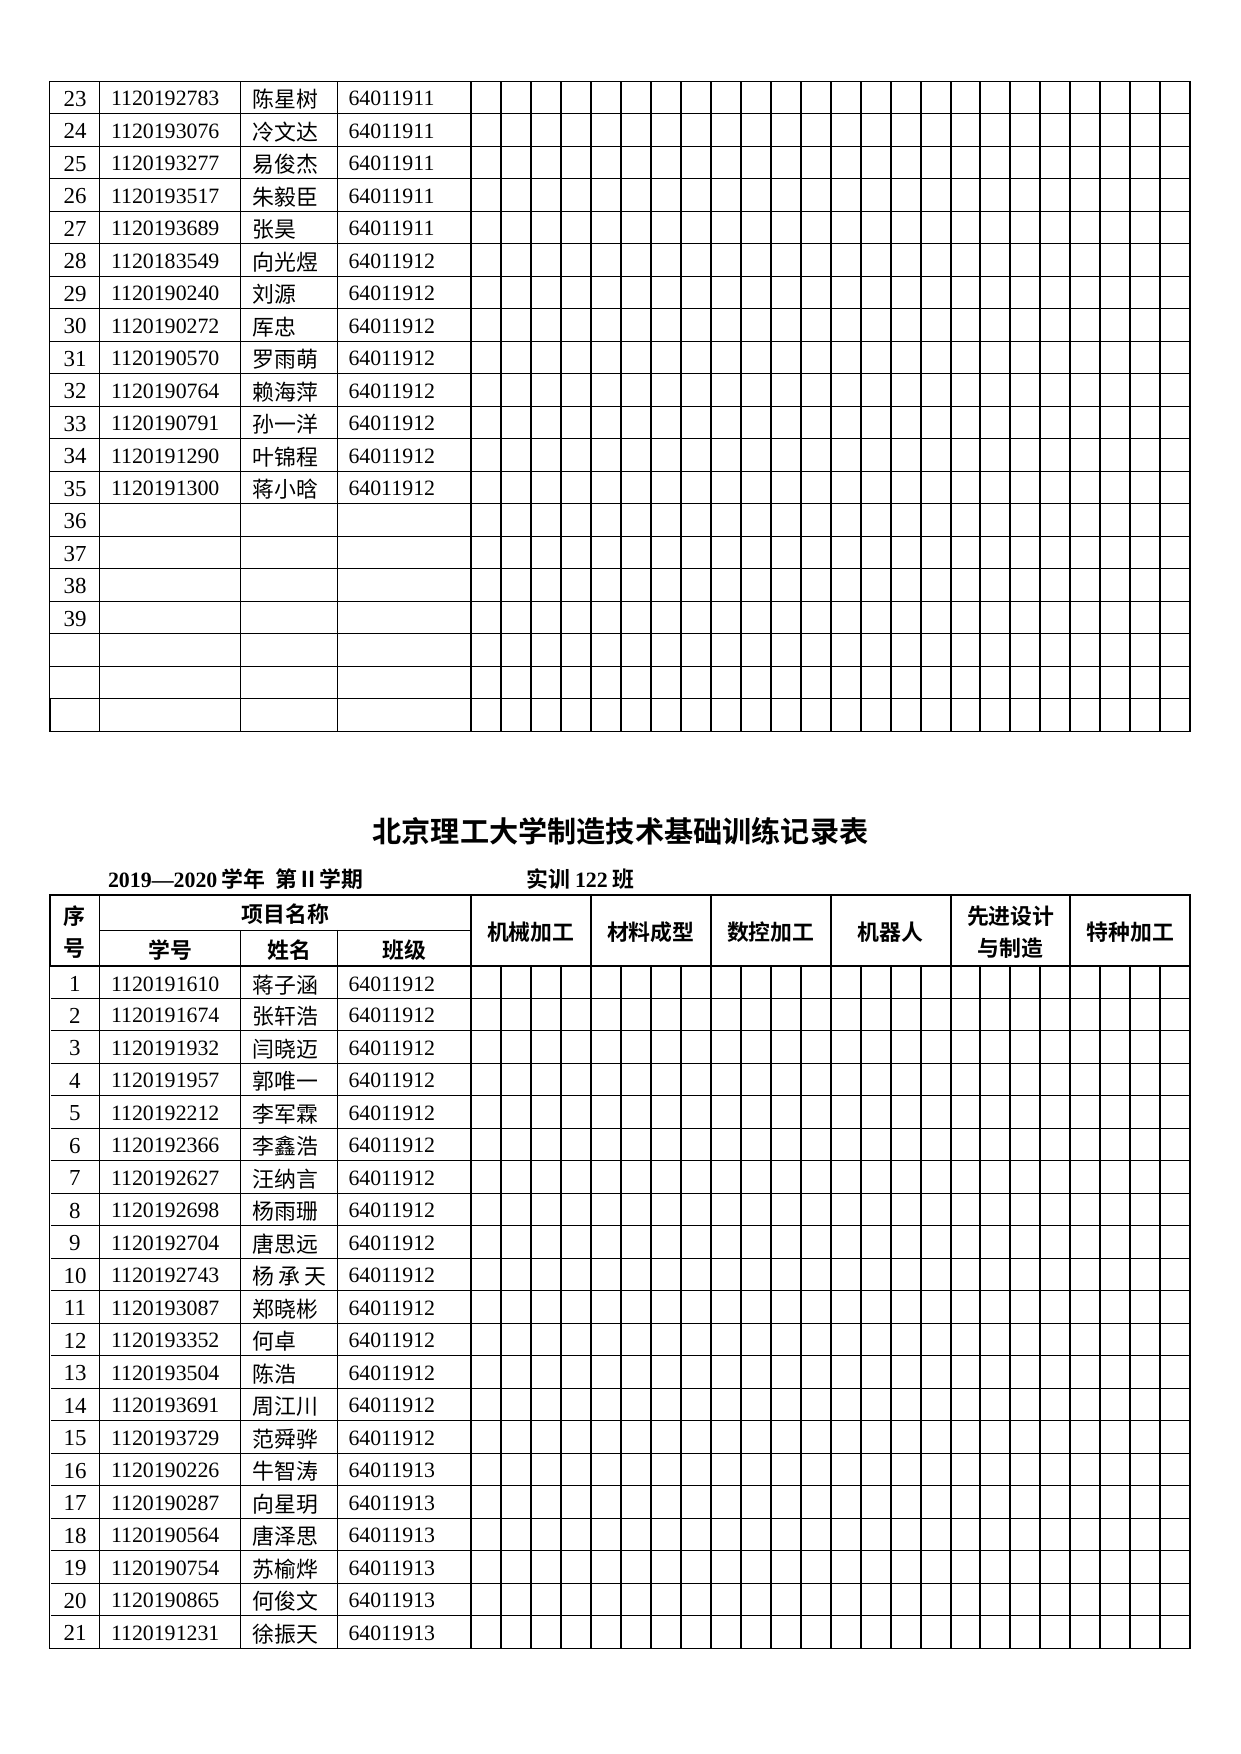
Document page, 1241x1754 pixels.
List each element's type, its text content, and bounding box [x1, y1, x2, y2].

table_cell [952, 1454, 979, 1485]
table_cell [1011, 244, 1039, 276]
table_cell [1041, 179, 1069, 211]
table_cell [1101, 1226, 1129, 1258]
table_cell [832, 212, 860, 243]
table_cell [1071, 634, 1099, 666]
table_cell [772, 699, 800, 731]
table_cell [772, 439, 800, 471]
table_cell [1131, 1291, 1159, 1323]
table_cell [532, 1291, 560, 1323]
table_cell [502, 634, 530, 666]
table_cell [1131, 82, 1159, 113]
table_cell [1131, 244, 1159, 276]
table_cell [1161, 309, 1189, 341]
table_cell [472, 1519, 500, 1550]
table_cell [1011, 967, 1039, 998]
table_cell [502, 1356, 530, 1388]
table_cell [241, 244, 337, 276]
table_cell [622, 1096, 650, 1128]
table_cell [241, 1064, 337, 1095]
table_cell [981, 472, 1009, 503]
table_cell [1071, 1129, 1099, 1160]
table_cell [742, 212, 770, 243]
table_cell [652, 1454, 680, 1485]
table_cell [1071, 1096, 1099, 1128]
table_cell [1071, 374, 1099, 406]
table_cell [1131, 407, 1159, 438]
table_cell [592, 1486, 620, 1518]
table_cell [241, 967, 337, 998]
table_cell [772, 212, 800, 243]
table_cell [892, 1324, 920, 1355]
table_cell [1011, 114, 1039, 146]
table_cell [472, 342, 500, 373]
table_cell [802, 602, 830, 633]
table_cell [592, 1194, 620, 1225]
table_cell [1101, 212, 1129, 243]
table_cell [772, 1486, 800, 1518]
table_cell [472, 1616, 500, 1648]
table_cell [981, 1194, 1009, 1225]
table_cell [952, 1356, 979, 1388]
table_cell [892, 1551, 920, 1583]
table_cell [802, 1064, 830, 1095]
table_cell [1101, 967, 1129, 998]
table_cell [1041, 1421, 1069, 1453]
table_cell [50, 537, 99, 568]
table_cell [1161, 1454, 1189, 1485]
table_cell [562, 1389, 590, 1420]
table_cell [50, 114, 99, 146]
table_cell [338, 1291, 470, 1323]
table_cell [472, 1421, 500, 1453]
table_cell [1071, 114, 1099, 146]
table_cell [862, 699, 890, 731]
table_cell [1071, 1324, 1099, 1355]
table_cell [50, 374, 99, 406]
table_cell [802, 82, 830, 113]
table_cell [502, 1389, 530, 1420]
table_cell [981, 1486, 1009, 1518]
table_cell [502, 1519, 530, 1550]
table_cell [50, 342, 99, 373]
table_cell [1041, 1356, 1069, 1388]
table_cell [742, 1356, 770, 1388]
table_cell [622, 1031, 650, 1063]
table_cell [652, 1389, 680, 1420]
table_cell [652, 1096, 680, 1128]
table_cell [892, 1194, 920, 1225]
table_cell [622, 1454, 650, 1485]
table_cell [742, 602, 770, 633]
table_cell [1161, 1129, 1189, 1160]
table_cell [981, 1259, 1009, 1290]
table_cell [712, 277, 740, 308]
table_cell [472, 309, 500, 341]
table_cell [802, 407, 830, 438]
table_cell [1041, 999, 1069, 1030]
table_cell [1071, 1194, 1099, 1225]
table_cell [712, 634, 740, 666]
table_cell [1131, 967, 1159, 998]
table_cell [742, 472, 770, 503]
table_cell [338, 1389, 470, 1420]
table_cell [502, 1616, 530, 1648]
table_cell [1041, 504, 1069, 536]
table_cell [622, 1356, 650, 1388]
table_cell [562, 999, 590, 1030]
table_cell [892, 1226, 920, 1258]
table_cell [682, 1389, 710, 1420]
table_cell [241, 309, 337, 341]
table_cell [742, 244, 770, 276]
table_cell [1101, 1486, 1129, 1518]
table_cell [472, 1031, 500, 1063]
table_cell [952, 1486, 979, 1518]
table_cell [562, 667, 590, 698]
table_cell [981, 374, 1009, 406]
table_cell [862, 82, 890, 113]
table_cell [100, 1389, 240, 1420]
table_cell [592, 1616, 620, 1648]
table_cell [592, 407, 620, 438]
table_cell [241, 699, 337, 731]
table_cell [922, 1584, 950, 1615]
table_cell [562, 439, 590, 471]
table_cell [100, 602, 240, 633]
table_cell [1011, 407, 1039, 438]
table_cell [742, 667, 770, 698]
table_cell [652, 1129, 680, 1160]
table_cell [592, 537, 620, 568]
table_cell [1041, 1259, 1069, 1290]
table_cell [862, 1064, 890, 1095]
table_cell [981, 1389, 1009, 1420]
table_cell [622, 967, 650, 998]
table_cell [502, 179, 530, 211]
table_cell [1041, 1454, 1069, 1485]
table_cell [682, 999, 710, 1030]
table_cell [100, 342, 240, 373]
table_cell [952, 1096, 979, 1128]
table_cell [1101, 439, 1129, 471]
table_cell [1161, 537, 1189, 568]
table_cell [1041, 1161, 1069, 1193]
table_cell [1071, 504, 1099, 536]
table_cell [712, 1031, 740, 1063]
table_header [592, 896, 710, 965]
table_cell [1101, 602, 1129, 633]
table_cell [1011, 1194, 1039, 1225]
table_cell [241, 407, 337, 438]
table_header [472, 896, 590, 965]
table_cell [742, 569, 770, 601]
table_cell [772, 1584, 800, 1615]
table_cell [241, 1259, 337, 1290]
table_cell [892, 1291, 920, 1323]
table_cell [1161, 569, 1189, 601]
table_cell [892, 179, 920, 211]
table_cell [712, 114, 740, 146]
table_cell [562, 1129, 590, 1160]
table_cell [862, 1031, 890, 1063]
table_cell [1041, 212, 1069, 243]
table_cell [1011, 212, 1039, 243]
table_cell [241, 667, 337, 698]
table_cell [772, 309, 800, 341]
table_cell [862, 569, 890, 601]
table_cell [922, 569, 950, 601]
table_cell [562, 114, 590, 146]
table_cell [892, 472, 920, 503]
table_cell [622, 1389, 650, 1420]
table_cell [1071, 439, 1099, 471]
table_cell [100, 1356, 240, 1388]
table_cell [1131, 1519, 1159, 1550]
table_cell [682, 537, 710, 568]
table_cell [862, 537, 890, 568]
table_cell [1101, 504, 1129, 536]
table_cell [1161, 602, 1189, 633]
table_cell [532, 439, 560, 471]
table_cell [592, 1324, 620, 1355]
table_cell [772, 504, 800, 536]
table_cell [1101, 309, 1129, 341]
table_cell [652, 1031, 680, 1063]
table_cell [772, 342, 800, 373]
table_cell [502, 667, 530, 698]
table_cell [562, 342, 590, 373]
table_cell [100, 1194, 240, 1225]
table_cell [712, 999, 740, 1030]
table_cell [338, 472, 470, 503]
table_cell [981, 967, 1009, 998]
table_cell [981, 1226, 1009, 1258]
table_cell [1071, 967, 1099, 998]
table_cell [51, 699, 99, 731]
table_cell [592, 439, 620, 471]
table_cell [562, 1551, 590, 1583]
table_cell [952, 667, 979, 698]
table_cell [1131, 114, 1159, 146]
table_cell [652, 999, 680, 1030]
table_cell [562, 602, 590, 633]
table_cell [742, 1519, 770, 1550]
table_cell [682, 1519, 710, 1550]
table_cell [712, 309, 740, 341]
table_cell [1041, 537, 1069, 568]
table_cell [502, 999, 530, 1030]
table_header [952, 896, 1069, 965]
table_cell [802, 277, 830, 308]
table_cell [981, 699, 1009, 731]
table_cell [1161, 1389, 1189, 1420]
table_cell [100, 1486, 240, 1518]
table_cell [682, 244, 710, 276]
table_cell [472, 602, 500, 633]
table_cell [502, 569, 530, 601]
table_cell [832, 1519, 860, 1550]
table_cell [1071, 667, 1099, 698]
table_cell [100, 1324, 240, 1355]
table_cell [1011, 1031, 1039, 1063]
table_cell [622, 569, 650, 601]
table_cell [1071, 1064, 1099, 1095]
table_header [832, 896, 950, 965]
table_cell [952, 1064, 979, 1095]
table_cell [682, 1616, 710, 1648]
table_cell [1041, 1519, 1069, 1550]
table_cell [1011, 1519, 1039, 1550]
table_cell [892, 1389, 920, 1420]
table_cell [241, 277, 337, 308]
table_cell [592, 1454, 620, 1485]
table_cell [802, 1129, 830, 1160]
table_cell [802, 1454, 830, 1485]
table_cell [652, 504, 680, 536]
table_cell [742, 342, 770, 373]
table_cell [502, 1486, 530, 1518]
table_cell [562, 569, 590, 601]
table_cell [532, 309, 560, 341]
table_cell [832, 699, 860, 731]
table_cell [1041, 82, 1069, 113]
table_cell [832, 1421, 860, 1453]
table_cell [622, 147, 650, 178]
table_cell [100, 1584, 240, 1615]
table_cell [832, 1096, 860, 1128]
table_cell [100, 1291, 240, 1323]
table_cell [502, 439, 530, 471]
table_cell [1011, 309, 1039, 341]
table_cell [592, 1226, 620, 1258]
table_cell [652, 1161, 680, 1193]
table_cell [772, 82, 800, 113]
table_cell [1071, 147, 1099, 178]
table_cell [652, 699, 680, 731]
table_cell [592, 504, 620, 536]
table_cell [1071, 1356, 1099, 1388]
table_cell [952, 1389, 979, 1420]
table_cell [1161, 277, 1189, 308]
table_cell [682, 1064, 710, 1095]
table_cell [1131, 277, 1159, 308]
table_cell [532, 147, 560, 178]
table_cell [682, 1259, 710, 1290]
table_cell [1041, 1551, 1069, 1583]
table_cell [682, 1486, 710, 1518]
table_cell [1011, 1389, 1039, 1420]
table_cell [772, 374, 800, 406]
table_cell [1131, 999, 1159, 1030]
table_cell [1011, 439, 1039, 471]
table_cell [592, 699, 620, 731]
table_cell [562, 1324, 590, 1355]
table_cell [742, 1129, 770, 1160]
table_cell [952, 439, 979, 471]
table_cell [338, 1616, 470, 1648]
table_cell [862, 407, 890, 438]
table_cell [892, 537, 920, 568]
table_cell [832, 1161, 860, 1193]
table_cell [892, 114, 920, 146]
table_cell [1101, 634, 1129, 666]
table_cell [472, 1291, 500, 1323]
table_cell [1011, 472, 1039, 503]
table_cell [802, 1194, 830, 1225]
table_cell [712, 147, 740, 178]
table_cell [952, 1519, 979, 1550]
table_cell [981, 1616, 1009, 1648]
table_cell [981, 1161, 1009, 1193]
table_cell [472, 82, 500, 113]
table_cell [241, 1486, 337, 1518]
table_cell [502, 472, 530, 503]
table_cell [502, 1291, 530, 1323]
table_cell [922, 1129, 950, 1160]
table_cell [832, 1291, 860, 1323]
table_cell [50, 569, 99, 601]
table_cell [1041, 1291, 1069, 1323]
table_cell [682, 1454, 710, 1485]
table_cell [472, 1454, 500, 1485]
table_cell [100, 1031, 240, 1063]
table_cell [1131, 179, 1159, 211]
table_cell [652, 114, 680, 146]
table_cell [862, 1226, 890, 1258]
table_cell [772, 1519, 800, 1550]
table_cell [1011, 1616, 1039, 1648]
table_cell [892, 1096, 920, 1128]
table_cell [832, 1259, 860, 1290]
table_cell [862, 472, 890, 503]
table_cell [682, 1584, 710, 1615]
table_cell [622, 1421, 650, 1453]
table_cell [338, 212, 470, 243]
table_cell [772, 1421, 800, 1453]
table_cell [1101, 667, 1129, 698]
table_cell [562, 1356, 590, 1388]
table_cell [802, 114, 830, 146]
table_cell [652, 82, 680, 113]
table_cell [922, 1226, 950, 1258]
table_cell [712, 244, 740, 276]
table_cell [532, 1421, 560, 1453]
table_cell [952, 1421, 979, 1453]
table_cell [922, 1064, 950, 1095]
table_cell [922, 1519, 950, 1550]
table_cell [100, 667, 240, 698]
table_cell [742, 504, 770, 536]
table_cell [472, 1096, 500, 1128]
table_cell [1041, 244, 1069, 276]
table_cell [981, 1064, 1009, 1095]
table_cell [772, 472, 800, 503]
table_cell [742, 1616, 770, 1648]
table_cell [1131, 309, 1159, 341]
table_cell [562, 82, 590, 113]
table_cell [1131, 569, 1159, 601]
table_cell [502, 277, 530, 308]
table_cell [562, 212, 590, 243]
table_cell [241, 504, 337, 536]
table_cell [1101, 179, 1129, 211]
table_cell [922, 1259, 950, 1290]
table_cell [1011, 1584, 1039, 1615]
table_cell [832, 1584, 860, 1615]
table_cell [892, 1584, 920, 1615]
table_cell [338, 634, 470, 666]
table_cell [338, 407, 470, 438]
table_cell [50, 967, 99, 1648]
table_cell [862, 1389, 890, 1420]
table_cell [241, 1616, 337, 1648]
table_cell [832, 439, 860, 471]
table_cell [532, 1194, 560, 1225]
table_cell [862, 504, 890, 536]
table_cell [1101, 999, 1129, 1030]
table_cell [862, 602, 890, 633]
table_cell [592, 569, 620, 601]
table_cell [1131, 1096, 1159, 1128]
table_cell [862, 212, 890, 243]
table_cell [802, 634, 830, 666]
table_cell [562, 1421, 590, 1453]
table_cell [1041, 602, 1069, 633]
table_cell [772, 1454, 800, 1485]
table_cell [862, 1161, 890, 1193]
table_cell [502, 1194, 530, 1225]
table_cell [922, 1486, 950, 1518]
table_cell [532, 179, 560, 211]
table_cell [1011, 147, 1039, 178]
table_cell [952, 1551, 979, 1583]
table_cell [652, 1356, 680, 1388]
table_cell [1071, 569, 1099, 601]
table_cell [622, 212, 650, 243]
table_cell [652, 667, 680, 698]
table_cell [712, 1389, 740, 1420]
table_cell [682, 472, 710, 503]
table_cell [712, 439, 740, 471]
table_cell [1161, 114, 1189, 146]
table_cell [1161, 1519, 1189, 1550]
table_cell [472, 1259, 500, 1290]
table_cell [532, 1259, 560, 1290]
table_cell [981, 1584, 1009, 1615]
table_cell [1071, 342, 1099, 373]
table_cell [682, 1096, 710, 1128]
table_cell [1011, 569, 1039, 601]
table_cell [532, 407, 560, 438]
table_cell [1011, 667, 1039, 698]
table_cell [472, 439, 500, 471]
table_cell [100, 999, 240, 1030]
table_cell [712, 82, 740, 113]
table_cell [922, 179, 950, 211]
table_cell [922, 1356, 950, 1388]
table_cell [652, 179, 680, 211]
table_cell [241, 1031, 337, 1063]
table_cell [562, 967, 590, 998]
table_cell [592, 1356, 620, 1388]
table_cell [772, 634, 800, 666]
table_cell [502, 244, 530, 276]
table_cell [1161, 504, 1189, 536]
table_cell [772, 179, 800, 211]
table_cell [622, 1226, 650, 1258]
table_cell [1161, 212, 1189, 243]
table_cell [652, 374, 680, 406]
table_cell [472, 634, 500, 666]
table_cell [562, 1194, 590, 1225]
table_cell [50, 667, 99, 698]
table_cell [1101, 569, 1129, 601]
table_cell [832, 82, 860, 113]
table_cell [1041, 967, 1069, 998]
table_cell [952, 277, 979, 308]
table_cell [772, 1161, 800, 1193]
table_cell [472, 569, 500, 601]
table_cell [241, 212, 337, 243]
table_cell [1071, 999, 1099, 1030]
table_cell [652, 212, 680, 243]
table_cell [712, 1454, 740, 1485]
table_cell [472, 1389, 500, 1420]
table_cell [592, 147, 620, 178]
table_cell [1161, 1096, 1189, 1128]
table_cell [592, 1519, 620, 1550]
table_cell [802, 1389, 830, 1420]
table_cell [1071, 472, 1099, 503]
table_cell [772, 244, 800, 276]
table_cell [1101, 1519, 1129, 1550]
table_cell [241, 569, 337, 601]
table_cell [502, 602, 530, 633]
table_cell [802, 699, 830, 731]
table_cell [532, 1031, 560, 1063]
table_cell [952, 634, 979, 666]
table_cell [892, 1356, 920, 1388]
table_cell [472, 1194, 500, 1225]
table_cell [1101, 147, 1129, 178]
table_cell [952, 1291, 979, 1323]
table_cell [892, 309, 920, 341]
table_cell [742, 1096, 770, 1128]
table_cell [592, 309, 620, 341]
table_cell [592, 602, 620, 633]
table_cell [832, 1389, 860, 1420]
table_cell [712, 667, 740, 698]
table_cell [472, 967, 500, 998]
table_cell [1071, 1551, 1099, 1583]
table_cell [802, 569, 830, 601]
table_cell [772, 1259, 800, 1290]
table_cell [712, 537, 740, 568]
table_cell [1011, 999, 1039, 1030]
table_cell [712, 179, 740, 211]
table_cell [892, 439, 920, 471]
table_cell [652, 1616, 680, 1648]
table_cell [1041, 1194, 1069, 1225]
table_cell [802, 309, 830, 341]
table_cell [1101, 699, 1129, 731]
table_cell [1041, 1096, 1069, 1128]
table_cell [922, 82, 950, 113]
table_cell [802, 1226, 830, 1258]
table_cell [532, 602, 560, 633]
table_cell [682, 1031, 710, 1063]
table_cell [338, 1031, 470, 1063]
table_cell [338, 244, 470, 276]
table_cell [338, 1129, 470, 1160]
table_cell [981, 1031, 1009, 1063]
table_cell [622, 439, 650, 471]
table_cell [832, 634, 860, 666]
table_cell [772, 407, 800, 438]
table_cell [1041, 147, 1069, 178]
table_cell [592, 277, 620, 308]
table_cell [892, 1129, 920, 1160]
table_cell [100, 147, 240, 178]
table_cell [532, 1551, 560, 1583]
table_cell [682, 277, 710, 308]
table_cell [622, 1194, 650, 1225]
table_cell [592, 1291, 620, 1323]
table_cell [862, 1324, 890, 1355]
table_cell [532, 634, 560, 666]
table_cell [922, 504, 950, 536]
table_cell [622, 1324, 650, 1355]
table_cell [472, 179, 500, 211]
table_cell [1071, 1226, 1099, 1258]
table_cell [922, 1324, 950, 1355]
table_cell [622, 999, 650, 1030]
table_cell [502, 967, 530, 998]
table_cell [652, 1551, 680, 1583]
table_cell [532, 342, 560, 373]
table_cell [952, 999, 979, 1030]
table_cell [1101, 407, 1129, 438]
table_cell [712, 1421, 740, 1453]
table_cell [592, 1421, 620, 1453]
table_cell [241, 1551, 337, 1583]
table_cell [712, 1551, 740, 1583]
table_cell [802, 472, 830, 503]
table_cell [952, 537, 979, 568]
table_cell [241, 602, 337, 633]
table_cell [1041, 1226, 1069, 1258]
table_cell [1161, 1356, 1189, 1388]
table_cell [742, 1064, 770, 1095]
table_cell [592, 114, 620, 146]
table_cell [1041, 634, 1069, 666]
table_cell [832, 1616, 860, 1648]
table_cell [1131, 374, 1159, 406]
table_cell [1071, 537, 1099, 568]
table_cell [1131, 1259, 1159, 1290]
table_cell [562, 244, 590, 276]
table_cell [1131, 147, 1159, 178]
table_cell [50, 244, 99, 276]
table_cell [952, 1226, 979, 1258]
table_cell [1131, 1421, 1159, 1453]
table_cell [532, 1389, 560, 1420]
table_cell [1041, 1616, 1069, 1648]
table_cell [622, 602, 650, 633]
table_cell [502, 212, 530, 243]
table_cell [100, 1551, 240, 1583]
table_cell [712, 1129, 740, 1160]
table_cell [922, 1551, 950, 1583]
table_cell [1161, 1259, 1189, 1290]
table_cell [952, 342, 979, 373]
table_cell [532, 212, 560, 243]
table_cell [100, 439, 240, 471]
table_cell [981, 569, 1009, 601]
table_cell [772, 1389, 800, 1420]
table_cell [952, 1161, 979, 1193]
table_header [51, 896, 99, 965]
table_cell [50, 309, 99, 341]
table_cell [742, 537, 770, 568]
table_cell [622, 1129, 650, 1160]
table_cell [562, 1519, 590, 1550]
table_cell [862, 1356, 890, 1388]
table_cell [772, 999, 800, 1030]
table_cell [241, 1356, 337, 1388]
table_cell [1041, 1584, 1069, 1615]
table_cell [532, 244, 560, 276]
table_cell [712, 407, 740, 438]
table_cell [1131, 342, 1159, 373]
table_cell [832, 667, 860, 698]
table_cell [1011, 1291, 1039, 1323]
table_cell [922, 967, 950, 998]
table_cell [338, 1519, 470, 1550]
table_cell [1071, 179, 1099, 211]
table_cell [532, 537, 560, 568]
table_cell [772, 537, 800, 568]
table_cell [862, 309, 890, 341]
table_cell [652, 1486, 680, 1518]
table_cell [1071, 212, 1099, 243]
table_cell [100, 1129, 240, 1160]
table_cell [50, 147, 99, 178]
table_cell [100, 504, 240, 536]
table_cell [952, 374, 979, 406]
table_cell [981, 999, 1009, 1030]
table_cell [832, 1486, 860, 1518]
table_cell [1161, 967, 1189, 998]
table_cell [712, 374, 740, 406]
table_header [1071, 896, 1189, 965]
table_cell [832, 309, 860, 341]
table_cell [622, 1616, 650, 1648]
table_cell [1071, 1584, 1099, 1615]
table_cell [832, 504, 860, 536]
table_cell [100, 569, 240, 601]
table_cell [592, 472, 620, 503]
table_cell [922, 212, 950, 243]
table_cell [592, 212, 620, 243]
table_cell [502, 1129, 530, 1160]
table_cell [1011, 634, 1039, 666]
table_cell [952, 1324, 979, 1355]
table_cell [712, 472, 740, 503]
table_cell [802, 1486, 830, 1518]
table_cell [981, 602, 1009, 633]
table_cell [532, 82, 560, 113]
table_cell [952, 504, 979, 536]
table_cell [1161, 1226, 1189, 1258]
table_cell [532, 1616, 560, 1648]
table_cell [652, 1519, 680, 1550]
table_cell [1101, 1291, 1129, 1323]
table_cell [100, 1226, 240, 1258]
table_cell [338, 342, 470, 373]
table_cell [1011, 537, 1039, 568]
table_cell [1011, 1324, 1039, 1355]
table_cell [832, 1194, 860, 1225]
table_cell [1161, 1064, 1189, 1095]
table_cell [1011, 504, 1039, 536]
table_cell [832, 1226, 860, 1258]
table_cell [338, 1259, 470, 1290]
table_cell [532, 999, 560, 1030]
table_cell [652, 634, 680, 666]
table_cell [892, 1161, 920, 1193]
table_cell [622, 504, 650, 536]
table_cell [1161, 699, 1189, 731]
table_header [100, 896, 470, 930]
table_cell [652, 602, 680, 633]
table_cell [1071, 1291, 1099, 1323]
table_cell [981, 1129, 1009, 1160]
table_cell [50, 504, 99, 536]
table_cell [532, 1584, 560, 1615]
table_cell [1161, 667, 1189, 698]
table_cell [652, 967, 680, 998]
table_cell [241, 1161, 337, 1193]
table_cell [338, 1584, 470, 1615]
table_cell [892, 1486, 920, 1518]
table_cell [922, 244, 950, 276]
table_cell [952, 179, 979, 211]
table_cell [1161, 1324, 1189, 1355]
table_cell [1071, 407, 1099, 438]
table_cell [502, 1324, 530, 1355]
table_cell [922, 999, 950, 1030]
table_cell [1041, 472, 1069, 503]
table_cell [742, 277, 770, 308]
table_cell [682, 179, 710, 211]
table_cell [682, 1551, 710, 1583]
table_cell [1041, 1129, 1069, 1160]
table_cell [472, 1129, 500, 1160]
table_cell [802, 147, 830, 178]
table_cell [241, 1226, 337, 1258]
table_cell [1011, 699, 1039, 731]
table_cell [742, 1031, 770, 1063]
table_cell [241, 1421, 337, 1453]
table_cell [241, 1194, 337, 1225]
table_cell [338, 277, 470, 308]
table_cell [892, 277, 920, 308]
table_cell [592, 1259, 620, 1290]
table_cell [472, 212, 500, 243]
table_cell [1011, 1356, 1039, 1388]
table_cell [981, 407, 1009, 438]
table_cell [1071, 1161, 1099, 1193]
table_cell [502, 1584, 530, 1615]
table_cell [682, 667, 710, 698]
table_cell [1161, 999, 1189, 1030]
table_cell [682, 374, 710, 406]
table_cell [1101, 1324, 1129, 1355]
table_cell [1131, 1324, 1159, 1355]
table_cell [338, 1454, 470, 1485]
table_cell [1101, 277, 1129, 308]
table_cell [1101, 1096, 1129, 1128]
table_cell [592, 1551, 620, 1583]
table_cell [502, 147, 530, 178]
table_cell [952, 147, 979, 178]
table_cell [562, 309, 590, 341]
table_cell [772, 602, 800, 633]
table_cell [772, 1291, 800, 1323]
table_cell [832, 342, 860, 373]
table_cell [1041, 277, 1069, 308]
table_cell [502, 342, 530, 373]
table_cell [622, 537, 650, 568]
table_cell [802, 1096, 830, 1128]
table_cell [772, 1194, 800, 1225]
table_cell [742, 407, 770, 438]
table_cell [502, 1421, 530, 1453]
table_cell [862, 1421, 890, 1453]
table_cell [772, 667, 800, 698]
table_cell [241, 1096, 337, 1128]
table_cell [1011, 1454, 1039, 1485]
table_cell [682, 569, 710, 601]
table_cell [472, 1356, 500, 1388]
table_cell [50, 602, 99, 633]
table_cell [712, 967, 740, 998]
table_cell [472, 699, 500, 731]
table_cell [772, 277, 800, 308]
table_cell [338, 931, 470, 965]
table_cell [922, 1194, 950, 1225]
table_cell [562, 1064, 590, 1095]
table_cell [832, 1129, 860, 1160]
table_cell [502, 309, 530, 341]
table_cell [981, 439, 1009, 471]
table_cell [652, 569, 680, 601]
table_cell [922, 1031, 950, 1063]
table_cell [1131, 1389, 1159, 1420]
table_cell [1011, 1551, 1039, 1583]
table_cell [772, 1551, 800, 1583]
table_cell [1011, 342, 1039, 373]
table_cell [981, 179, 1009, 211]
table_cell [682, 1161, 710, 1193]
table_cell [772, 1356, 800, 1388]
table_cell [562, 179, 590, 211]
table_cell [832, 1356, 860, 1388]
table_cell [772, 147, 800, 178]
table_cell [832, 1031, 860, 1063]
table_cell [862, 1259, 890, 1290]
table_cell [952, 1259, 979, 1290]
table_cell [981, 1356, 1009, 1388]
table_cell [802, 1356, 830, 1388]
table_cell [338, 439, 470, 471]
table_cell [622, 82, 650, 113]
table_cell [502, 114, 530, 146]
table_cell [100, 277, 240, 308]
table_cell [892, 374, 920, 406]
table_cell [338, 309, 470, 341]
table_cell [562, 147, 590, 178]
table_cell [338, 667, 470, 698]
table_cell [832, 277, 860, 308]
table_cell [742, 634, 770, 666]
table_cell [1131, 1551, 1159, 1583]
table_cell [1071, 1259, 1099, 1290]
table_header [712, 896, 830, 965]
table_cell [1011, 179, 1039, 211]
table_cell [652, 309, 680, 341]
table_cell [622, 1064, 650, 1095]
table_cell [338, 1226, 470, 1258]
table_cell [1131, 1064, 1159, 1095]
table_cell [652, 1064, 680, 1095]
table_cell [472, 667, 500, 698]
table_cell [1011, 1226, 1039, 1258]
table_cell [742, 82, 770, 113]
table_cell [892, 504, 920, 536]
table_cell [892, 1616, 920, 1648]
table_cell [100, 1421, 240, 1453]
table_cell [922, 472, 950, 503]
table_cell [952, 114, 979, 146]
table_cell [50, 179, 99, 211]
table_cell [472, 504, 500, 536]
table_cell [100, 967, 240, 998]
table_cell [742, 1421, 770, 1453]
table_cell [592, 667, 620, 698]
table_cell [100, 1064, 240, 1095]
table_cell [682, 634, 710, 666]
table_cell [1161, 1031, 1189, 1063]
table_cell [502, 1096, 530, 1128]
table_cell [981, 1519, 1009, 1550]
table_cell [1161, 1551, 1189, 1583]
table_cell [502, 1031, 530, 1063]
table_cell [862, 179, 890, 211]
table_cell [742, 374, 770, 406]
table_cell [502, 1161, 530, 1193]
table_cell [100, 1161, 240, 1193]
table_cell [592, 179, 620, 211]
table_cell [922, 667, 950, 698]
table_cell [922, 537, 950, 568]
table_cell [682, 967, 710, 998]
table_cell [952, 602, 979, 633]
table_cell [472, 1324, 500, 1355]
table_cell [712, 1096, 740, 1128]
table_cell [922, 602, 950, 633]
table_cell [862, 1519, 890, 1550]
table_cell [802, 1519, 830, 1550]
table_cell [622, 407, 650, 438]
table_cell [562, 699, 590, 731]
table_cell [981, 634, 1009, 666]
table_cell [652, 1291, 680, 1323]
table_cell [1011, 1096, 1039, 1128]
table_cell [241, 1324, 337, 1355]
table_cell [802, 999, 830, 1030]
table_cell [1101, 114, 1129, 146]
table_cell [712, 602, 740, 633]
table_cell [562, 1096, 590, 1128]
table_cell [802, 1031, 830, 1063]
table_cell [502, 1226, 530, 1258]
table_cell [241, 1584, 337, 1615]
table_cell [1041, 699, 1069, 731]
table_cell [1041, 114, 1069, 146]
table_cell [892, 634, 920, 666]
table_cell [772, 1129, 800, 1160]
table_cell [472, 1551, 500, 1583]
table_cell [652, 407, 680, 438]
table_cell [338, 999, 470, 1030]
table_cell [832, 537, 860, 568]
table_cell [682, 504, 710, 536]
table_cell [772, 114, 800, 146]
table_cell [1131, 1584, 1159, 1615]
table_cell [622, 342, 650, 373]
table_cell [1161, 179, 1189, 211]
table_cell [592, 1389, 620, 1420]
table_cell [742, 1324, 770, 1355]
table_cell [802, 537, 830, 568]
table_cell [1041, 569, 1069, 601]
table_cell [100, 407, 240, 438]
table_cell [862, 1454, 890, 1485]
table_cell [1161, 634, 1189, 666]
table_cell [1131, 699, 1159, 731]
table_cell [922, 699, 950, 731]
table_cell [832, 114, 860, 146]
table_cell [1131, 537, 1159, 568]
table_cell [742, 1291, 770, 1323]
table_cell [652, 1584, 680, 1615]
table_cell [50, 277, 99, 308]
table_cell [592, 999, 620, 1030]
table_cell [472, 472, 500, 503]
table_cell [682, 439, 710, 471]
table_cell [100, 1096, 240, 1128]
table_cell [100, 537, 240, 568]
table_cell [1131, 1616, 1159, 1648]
text 北京理工大学制造技术基础训练记录表 [75, 797, 1165, 862]
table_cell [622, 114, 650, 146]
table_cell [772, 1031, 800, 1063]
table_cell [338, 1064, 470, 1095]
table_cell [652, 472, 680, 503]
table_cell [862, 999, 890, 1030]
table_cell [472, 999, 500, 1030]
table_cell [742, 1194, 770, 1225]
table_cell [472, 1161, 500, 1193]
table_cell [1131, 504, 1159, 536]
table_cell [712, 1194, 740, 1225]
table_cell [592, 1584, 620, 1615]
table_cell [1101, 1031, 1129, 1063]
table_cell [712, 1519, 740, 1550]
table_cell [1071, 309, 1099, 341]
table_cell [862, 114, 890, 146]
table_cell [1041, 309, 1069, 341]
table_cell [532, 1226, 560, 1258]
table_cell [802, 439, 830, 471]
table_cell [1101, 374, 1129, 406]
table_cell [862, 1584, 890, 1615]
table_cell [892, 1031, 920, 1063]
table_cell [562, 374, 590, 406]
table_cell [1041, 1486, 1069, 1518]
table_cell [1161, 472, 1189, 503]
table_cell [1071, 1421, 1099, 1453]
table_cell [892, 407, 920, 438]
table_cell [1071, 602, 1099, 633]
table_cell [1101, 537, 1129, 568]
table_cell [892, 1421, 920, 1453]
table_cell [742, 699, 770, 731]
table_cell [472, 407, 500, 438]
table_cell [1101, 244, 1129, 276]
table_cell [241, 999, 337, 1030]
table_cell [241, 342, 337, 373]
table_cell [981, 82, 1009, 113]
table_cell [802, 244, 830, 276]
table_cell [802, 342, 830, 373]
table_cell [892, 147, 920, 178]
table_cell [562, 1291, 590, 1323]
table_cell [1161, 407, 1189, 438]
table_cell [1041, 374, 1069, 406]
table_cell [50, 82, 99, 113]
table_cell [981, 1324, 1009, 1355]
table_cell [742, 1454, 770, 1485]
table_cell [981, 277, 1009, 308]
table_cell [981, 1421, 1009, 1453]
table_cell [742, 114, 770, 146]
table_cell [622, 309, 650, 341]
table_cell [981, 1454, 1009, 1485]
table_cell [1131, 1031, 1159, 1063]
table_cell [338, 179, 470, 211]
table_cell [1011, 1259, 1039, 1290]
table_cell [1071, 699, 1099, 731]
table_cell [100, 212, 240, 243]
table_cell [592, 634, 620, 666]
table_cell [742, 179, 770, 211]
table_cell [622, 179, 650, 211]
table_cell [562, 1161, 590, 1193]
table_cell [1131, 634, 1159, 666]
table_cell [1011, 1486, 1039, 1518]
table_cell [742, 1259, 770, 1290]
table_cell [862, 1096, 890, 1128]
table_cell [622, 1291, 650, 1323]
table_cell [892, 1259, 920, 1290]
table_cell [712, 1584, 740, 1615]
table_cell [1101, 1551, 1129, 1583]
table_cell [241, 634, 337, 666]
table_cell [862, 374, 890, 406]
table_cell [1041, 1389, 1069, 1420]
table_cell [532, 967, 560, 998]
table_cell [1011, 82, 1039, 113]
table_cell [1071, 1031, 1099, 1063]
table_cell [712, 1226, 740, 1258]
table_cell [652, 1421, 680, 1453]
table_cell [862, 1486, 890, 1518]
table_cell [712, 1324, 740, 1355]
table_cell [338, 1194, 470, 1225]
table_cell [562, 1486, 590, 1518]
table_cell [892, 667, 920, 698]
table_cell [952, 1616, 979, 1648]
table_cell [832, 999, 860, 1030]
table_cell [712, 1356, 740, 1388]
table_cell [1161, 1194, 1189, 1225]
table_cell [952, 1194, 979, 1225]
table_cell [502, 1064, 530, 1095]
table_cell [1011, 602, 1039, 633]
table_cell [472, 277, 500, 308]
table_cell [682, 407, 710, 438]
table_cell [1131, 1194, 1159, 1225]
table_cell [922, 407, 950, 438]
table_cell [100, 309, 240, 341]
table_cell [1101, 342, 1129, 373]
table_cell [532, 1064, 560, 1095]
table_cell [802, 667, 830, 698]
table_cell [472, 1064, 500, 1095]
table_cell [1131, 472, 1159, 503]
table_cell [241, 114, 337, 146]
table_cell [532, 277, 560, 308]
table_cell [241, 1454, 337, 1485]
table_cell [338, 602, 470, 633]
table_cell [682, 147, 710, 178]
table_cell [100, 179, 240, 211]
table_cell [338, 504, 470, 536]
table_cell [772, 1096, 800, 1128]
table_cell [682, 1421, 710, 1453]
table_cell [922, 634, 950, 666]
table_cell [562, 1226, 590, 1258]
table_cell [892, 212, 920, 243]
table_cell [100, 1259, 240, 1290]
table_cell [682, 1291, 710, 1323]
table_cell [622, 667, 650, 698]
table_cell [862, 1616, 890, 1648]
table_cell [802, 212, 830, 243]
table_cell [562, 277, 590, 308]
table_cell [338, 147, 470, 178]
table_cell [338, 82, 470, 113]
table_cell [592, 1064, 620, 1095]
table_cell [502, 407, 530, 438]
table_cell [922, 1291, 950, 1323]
text 2019—2020学年 第Ⅱ学期 实训122班 [75, 862, 1165, 894]
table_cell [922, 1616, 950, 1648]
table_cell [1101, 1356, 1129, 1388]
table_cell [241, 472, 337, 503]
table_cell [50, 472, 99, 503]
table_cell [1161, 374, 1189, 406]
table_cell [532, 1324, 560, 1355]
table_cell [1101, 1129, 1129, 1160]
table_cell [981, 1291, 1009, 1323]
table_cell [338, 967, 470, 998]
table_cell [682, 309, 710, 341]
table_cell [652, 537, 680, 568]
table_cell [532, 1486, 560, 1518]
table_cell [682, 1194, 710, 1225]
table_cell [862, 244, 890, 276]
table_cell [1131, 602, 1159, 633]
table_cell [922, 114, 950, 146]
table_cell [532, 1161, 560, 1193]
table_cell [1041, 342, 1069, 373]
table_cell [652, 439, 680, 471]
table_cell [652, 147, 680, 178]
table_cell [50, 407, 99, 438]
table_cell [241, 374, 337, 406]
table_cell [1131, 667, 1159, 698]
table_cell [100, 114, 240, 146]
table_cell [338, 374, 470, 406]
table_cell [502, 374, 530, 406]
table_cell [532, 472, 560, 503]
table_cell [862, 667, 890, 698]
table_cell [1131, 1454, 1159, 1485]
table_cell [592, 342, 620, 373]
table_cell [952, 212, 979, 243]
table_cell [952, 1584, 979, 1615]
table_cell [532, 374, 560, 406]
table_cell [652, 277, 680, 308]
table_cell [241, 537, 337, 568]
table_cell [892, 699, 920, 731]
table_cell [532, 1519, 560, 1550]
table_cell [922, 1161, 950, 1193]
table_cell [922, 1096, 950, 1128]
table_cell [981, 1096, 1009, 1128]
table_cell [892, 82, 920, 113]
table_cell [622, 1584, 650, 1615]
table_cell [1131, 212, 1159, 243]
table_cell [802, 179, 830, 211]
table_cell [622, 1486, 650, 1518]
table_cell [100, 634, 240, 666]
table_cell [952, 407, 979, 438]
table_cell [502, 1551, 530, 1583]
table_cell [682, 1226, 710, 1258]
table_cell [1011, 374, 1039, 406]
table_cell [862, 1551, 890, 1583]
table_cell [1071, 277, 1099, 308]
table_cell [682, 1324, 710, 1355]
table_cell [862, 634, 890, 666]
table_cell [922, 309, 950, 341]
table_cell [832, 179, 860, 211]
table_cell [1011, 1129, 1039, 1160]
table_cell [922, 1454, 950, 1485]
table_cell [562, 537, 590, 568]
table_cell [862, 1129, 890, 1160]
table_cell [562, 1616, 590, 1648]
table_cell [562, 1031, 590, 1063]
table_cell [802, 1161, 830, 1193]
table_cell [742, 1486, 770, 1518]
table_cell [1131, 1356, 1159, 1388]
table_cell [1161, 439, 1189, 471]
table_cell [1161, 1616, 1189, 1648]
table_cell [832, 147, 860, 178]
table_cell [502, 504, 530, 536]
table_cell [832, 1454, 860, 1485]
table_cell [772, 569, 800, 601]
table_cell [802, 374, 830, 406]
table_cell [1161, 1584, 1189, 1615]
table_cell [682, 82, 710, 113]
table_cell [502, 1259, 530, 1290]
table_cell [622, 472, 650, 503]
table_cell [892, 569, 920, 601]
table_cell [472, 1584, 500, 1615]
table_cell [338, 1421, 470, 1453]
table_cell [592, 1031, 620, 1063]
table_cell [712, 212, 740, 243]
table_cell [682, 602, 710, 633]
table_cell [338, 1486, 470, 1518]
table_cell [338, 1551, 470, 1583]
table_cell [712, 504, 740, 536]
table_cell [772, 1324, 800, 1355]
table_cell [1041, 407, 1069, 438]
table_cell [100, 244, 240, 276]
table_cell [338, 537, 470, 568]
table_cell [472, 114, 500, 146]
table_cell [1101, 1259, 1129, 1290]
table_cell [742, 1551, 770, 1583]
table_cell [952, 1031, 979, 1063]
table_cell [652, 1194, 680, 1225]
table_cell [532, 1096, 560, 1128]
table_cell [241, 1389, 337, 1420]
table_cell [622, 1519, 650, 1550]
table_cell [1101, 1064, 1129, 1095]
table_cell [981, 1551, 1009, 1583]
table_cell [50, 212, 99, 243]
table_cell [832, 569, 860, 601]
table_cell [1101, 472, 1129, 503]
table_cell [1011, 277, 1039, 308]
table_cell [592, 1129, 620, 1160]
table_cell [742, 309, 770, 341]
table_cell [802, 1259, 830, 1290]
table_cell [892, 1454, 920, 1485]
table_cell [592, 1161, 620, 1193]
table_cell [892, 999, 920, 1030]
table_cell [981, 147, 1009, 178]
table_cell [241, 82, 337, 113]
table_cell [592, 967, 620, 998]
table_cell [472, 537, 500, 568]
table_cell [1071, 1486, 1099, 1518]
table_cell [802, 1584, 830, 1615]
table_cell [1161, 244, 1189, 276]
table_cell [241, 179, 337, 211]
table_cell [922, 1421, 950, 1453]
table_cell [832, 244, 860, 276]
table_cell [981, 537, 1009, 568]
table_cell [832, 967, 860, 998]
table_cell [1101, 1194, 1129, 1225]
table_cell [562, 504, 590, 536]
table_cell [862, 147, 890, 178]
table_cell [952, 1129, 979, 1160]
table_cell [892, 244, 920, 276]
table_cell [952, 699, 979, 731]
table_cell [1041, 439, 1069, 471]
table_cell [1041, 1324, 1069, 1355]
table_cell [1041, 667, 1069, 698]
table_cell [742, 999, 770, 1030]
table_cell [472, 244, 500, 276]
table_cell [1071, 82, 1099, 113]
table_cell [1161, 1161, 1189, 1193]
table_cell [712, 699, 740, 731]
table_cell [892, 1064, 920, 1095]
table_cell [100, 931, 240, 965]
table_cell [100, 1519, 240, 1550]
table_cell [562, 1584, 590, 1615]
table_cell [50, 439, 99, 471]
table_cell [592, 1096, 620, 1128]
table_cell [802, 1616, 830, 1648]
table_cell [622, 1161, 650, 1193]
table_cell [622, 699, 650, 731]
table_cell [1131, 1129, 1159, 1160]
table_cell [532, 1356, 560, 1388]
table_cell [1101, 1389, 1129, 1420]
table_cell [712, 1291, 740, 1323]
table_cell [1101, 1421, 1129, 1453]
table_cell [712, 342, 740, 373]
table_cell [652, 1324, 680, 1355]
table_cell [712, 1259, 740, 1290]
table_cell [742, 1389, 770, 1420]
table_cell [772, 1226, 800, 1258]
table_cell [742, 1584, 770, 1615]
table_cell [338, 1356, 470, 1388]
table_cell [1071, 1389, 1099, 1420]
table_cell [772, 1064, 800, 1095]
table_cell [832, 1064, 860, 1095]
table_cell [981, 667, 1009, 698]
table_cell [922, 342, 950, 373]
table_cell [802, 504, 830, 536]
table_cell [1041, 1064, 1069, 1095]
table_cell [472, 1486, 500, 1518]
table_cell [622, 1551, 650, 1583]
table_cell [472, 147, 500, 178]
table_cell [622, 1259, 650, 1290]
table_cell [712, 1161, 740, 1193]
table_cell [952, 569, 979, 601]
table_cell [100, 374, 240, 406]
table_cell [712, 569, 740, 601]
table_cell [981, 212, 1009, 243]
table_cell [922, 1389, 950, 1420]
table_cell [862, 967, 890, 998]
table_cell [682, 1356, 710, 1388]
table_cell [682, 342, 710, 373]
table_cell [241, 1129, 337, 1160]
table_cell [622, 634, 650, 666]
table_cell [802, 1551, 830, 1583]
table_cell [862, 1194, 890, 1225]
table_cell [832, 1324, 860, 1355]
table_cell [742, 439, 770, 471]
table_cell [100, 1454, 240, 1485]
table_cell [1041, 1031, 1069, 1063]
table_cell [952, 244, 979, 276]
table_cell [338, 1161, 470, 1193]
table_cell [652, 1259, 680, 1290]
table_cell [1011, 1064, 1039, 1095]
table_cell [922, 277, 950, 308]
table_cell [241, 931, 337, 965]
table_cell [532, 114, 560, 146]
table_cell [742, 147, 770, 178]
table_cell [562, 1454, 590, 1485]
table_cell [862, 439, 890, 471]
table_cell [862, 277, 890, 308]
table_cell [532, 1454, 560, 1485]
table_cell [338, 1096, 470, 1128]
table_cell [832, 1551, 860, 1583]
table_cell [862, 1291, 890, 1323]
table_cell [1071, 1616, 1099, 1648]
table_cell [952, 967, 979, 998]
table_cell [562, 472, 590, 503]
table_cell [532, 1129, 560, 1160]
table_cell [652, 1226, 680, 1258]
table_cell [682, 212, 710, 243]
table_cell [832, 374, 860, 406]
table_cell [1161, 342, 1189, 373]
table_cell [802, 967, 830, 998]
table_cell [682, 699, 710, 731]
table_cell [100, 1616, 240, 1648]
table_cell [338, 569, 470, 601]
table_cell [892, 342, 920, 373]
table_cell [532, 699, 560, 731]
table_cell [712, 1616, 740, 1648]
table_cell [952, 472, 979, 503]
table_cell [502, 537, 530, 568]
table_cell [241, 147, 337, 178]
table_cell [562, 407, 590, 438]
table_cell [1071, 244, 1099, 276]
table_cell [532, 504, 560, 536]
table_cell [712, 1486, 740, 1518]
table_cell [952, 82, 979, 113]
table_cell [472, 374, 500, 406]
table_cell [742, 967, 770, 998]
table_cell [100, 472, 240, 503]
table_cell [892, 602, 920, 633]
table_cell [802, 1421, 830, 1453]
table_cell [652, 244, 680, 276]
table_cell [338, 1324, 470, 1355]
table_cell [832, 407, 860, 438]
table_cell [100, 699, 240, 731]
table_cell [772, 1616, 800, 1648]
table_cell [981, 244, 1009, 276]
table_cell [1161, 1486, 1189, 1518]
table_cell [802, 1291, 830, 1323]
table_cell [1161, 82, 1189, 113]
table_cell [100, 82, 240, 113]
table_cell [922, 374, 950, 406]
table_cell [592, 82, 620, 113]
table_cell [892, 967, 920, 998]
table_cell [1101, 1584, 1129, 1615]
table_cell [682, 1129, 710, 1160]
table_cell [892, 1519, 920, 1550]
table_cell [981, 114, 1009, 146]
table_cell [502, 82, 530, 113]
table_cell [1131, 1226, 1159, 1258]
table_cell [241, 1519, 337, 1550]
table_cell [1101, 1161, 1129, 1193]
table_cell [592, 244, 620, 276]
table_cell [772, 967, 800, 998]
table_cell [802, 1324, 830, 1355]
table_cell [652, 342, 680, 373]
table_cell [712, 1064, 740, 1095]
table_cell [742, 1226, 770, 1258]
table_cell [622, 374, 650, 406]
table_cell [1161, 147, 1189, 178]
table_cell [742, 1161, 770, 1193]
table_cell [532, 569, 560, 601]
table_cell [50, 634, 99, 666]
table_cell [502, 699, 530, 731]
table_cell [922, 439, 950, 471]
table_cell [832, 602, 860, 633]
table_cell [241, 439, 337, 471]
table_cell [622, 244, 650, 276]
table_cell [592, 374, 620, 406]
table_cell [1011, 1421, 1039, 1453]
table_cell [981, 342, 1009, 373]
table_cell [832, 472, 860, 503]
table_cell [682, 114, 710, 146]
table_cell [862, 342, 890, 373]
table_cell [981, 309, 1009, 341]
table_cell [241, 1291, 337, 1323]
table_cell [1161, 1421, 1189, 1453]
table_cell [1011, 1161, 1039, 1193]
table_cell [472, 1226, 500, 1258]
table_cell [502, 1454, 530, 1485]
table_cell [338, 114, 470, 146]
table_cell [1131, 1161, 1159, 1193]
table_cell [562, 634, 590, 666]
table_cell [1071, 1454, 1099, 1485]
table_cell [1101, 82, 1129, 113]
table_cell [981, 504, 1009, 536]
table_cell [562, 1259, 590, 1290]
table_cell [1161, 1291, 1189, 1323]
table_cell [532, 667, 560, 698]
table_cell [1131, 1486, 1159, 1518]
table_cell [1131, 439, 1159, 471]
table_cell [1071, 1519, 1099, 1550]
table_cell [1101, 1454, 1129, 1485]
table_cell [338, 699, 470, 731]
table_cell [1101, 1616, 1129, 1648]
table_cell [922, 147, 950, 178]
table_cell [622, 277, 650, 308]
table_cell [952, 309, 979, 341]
